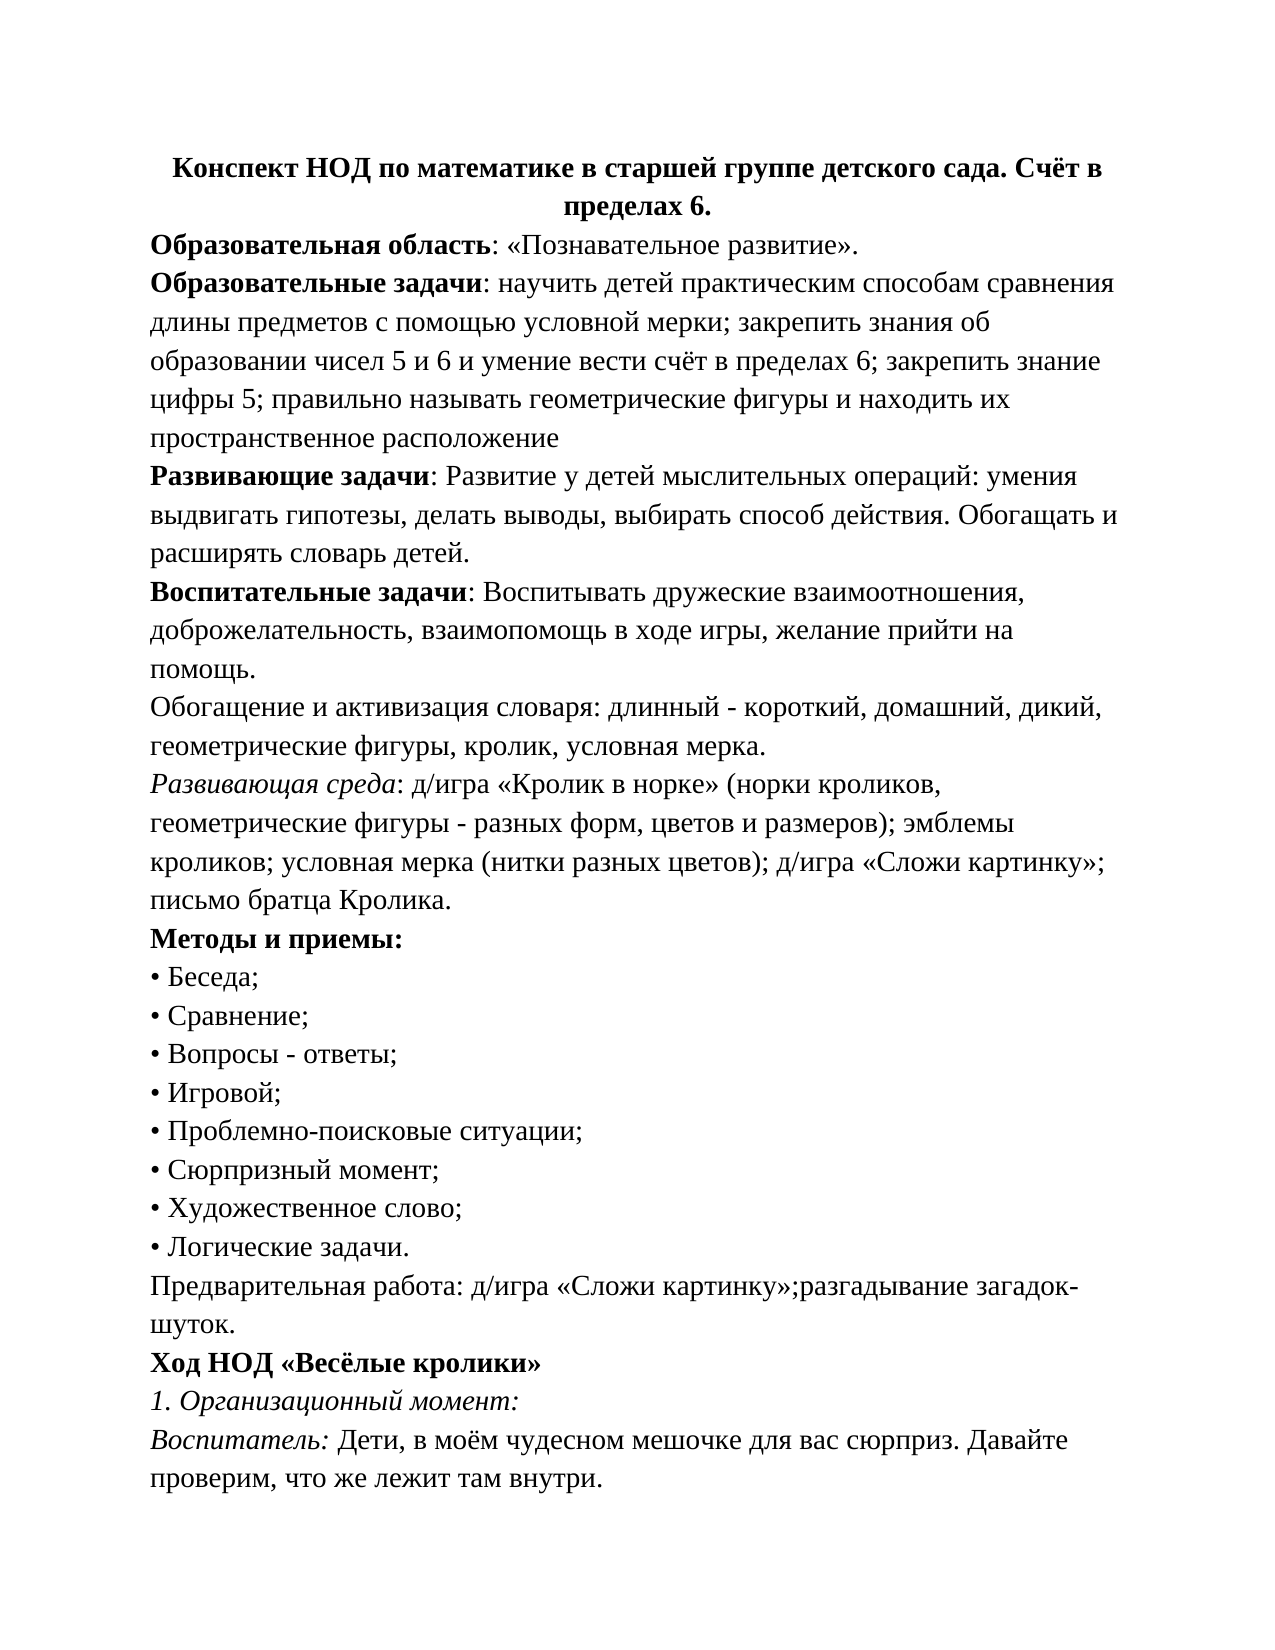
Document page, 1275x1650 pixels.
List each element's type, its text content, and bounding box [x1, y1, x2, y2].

text Ход НОД «Весёлые кролики» [150, 1345, 1125, 1378]
text • Вопросы - ответы; [150, 1036, 1125, 1070]
text Воспитательные задачи: Воспитывать дружеские взаимоотношения, доброжелательность, взаимопомощь в ходе игры, желание прийти на помощь. [150, 574, 1125, 684]
text 1. Организационный момент: [150, 1383, 1125, 1417]
text • Игровой; [150, 1075, 1125, 1108]
text Образовательные задачи: научить детей практическим способам сравнения длины предметов с помощью условной мерки; закрепить знания об образовании чисел 5 и 6 и умение вести счёт в пределах 6; закрепить знание цифры 5; правильно называть геометрические фигуры и находить их пространственное расположение [150, 266, 1125, 453]
text Развивающая среда: д/игра «Кролик в норке» (норки кроликов, геометрические фигуры - разных форм, цветов и размеров); эмблемы кроликов; условная мерка (нитки разных цветов); д/игра «Сложи картинку»; письмо братца Кролика. [150, 767, 1125, 916]
text Обогащение и активизация словаря: длинный - короткий, домашний, дикий, геометрические фигуры, кролик, условная мерка. [150, 689, 1125, 762]
text • Беседа; [150, 959, 1125, 993]
text Предварительная работа: д/игра «Сложи картинку»;разгадывание загадок-шуток. [150, 1268, 1125, 1340]
text Методы и приемы: [150, 921, 1125, 954]
text • Сравнение; [150, 998, 1125, 1031]
text • Логические задачи. [150, 1229, 1125, 1263]
text • Проблемно-поисковые ситуации; [150, 1113, 1125, 1147]
text • Художественное слово; [150, 1191, 1125, 1224]
text Развивающие задачи: Развитие у детей мыслительных операций: умения выдвигать гипотезы, делать выводы, выбирать способ действия. Обогащать и расширять словарь детей. [150, 458, 1125, 569]
text Конспект НОД по математике в старшей группе детского сада. Счёт в пределах 6. [150, 150, 1125, 222]
text • Сюрпризный момент; [150, 1152, 1125, 1186]
text Воспитатель: Дети, в моём чудесном мешочке для вас сюрприз. Давайте проверим, что же лежит там внутри. [150, 1422, 1125, 1494]
text Образовательная область: «Познавательное развитие». [150, 227, 1125, 261]
